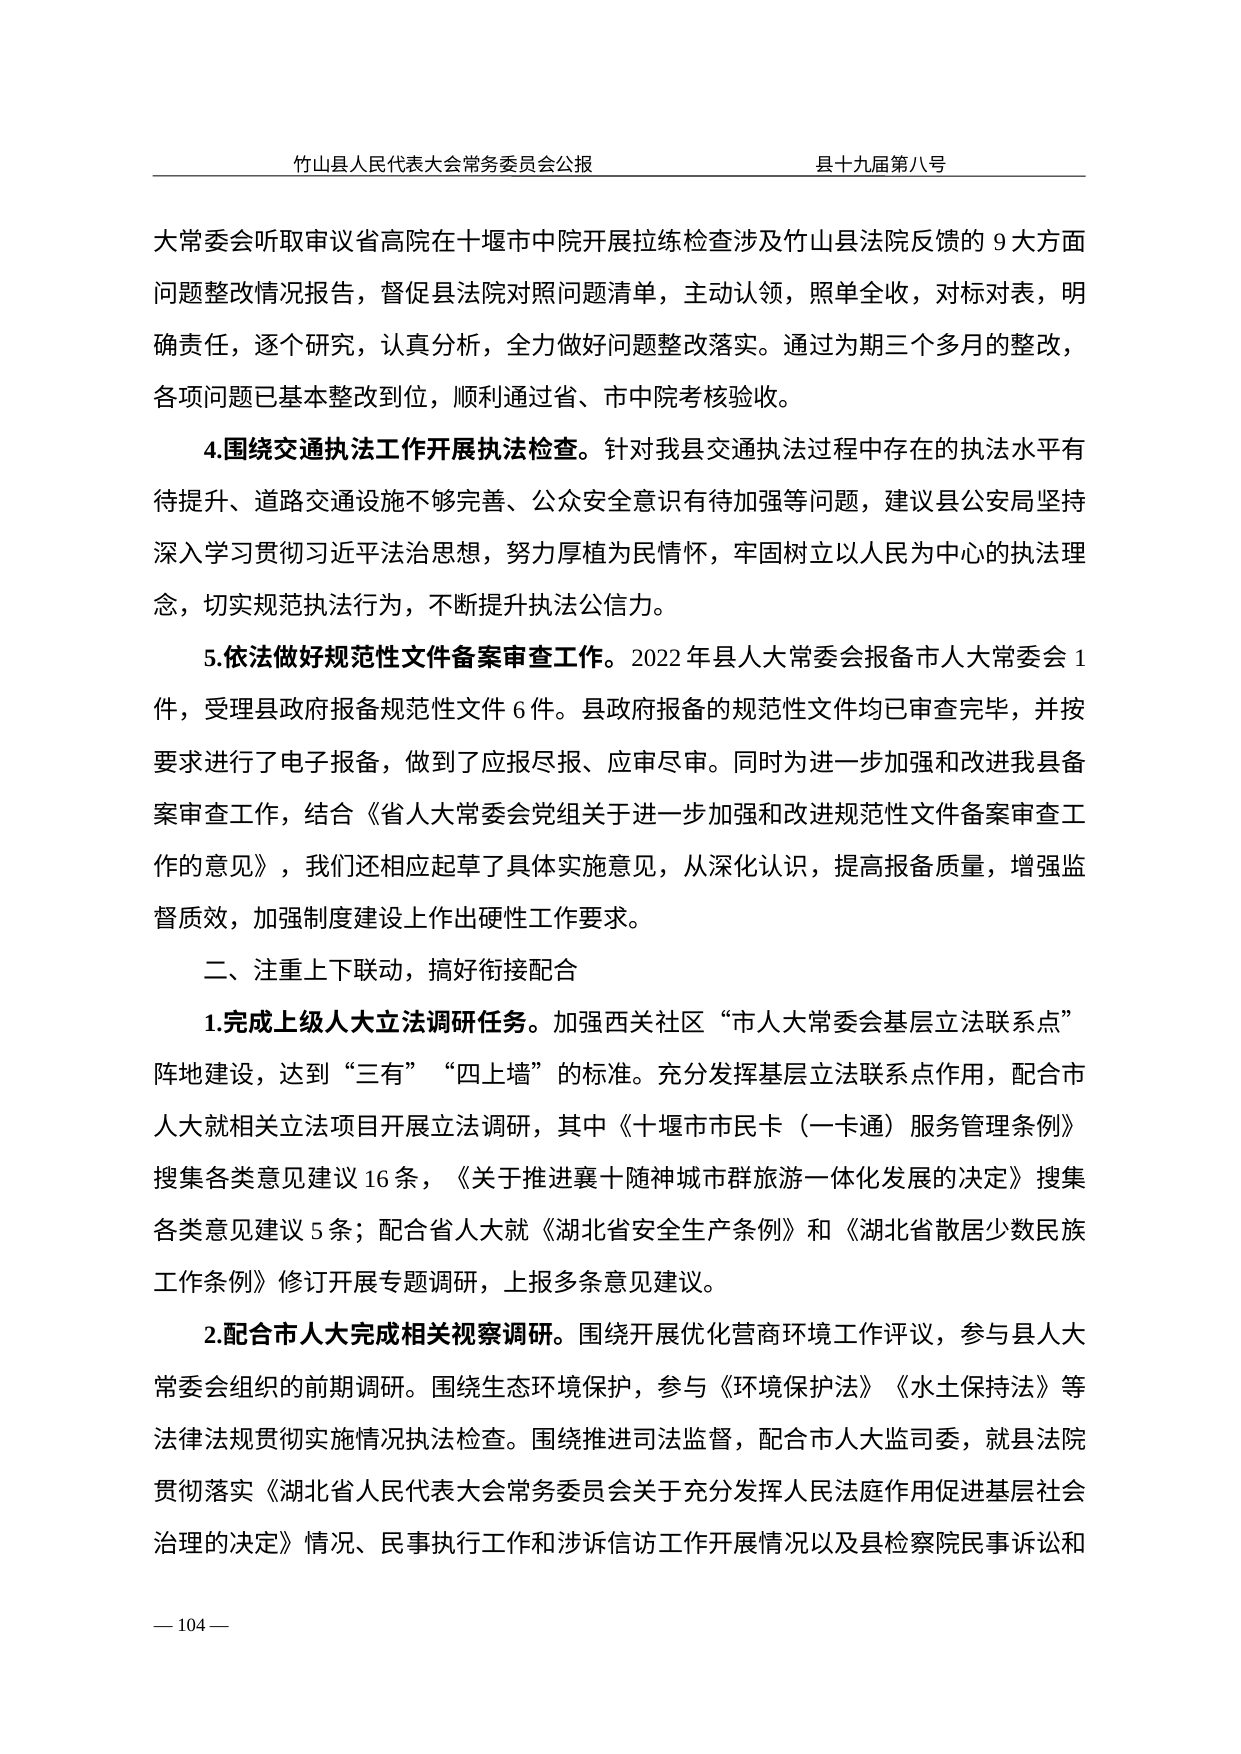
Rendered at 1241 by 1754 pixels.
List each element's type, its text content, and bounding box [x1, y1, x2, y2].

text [153, 208, 1087, 417]
text 二、注重上下联动，搞好衔接配合 [153, 938, 1087, 990]
text 5.依法做好规范性文件备案审查工作。2022年县人大常委会报备市人大常委会1件，受理县政府报备规范性文件6件。县政府报备的规范性文件均已审查完毕，并按要求进行了电子报备，做到了应报尽报、应审尽审。同时为进一步加强和改进我县备案审查工作，结合《省人大常委会党组关于进一步加强和改进规范性文件备案审查工作的意见》，我们还相应起草了具体实施意见，从深化认识，提高报备质量，增强监督质效，加强制度建设上作出硬性工作要求。 [153, 625, 1087, 938]
list 1.完成上级人大立法调研任务。加强西关社区“市人大常委会基层立法联系点”阵地建设，达到“三有”“四上墙”的标准。充分发挥基层立法联系点作用，配合市人大就相关立法项目开展立法调研，其中《十堰市市民卡（一卡通）服务管理条例》搜集各类意见建议16条，《关于推进襄十随神城市群旅游一体化发展的决定》搜集各类意见建议5条；配合省人大就《湖北省安全生产条例》和《湖北省散居少数民族工作条例》修订开展专题调研，上报多条意见建议。 [153, 990, 1087, 1302]
text 4.围绕交通执法工作开展执法检查。针对我县交通执法过程中存在的执法水平有待提升、道路交通设施不够完善、公众安全意识有待加强等问题，建议县公安局坚持深入学习贯彻习近平法治思想，努力厚植为民情怀，牢固树立以人民为中心的执法理念，切实规范执法行为，不断提升执法公信力。 [153, 417, 1087, 625]
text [153, 1302, 1087, 1563]
